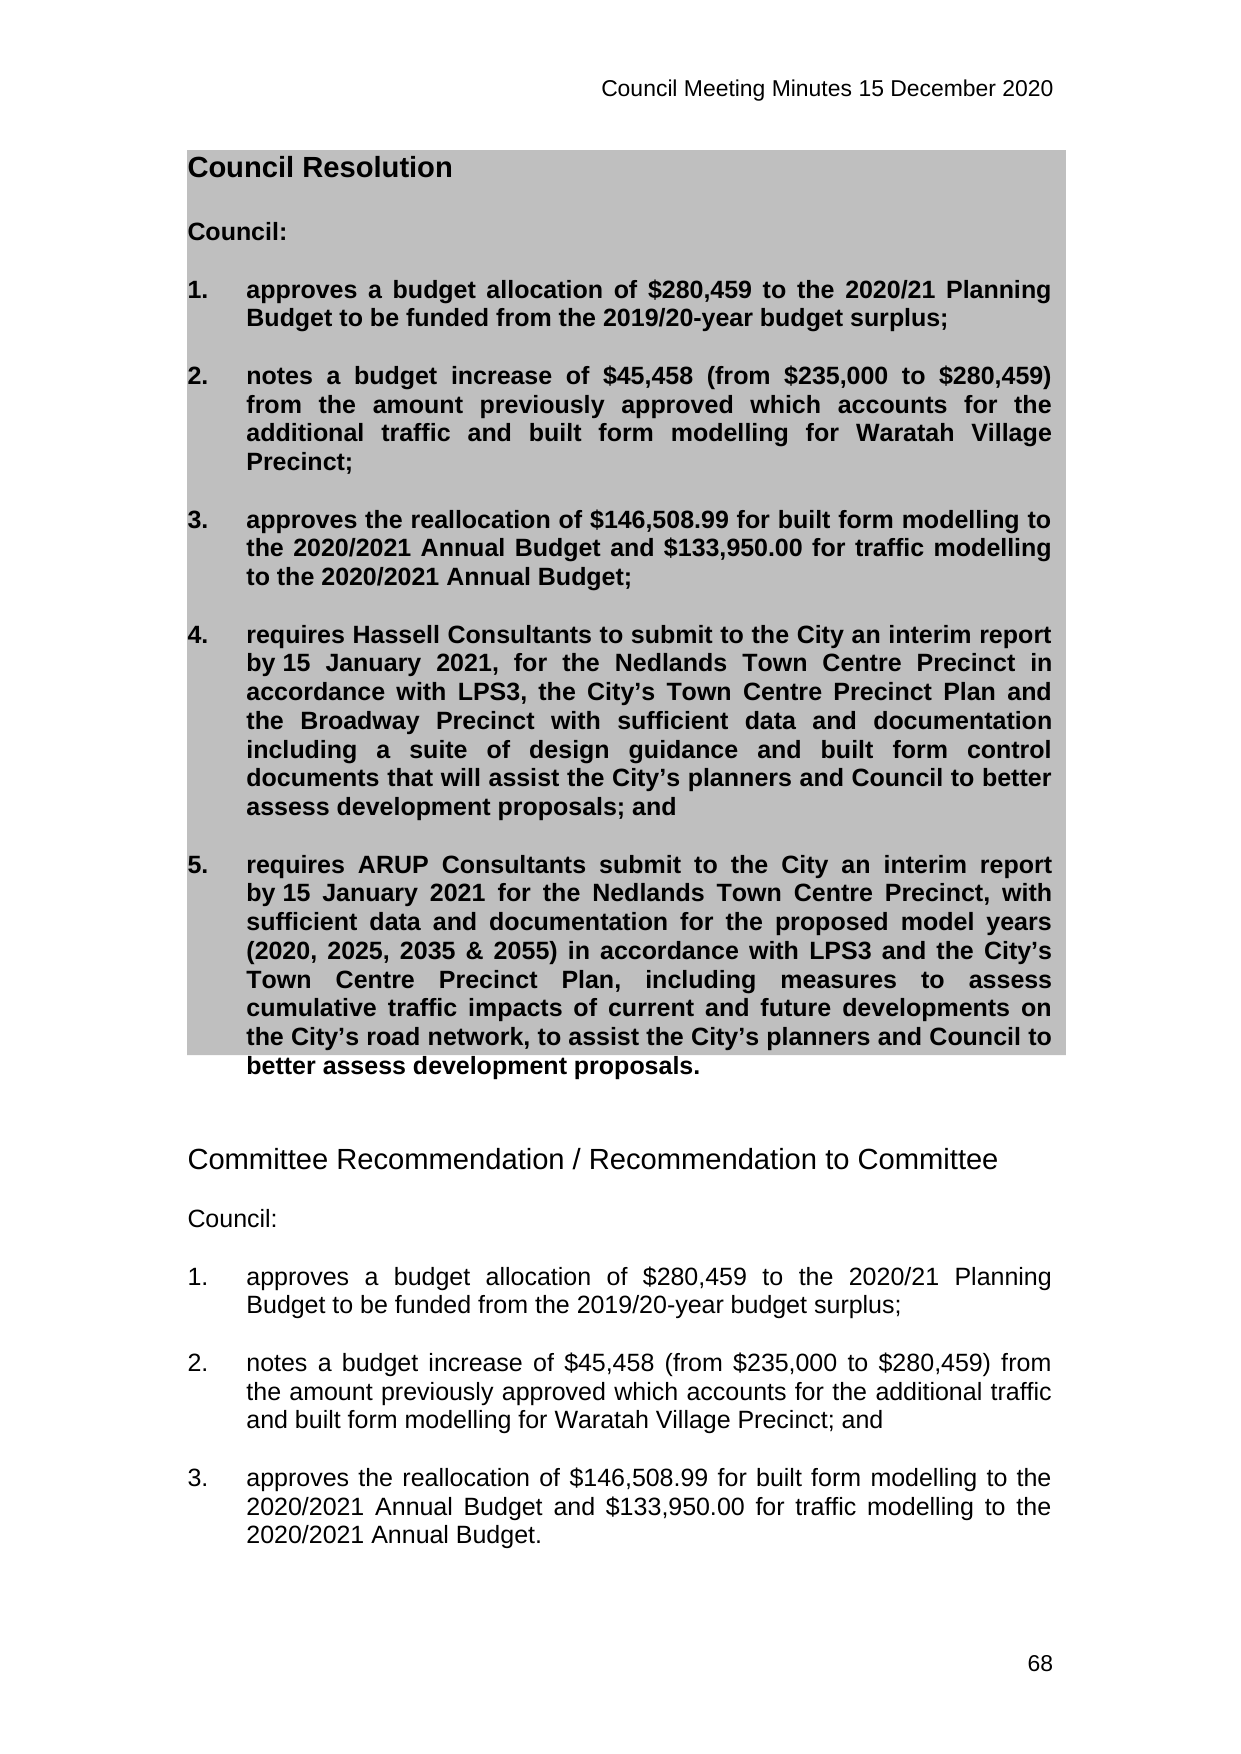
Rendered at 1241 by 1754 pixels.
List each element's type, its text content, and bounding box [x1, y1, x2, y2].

list approves a budget allocation of $280,459 to the 2020/21 Planning Budget to be funded from the 2019/20-year budget surplus; [187, 1262, 1053, 1319]
list approves a budget allocation of $280,459 to the 2020/21 Planning Budget to be funded from the 2019/20-year budget surplus; [187, 274, 1053, 332]
text Council: [187, 217, 1053, 246]
text Committee Recommendation / Recommendation to Committee [187, 1142, 1053, 1175]
list requires Hassell Consultants to submit to the City an interim report by 15 January 2021, for the Nedlands Town Centre Precinct in accordance with LPS3, the City’s Town Centre Precinct Plan and the Broadway Precinct with sufficient data and documentation including a suite of design guidance and built form control documents that will assist the City’s planners and Council to better assess development proposals; and [187, 619, 1053, 821]
list requires ARUP Consultants submit to the City an interim report by 15 January 2021 for the Nedlands Town Centre Precinct, with sufficient data and documentation for the proposed model years (2020, 2025, 2035 & 2055) in accordance with LPS3 and the City’s Town Centre Precinct Plan, including measures to assess cumulative traffic impacts of current and future developments on the City’s road network, to assist the City’s planners and Council to better assess development proposals. [187, 849, 1053, 1079]
list approves the reallocation of $146,508.99 for built form modelling to the 2020/2021 Annual Budget and $133,950.00 for traffic modelling to the 2020/2021 Annual Budget. [187, 1463, 1053, 1549]
list notes a budget increase of $45,458 (from $235,000 to $280,459) from the amount previously approved which accounts for the additional traffic and built form modelling for Waratah Village Precinct; [187, 361, 1053, 476]
text Council Resolution [187, 150, 1053, 183]
text Council: [187, 1204, 1053, 1233]
list notes a budget increase of $45,458 (from $235,000 to $280,459) from the amount previously approved which accounts for the additional traffic and built form modelling for Waratah Village Precinct; and [187, 1348, 1053, 1434]
list approves the reallocation of $146,508.99 for built form modelling to the 2020/2021 Annual Budget and $133,950.00 for traffic modelling to the 2020/2021 Annual Budget; [187, 504, 1053, 591]
